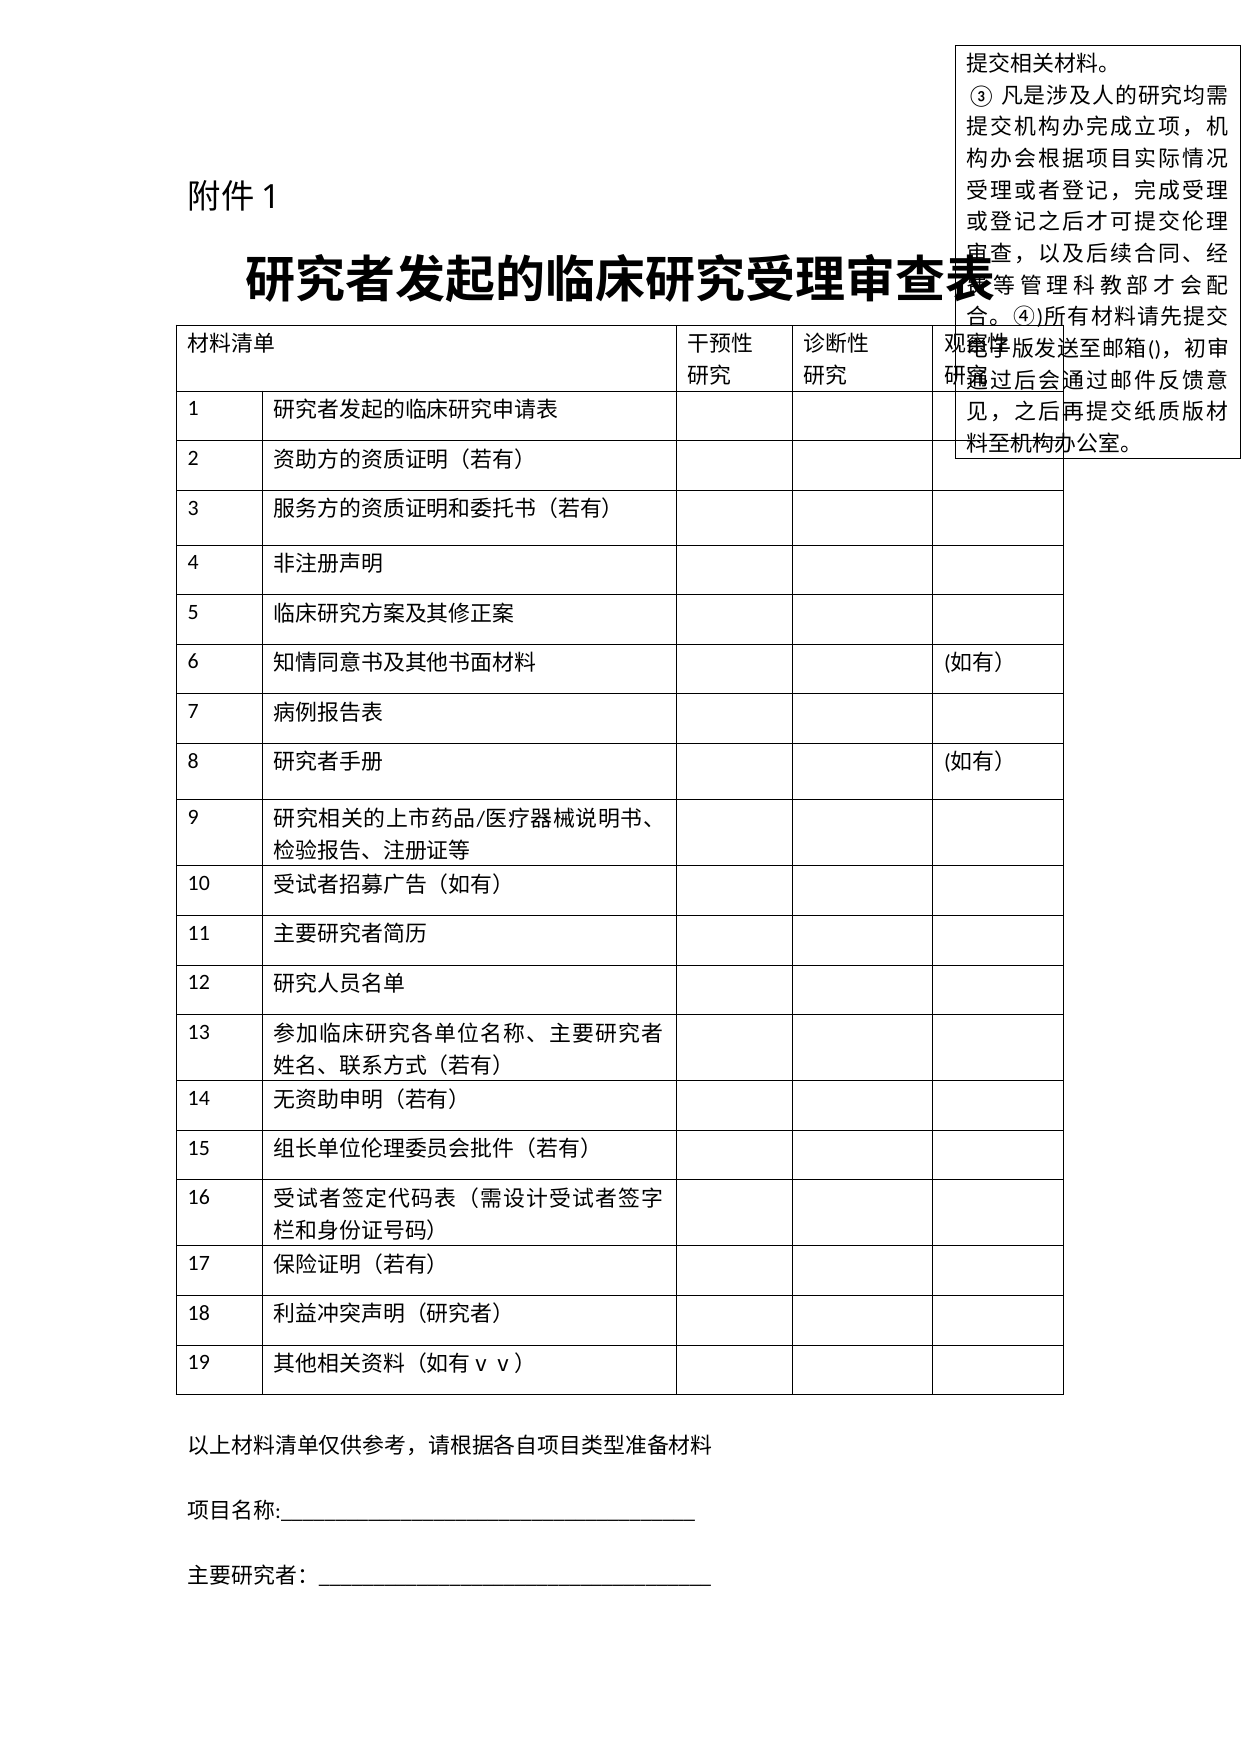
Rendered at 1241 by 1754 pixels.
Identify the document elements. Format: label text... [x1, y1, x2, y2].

table_cell [793, 800, 932, 865]
table_cell [933, 916, 1063, 964]
table_cell [793, 1015, 932, 1080]
table_cell [933, 1015, 1063, 1080]
table_cell 10 [177, 866, 262, 915]
table_cell 研究者手册 [263, 744, 676, 799]
text 以上材料清单仅供参考，请根据各自项目类型准备材料 [187, 1428, 1053, 1460]
table_cell 资助方的资质证明（若有） [263, 441, 676, 490]
table_cell 3 [177, 491, 262, 544]
table_cell 研究人员名单 [263, 966, 676, 1014]
table_cell [793, 1346, 932, 1394]
table_cell [793, 595, 932, 644]
table_header 观察性 研究 [933, 326, 955, 391]
table_cell 15 [177, 1131, 262, 1179]
text 研究者发起的临床研究受理审查表 [187, 227, 955, 324]
table_cell [677, 1180, 792, 1245]
table_cell 11 [177, 916, 262, 964]
table_cell [677, 916, 792, 964]
table_cell [677, 441, 792, 490]
table_cell [793, 392, 932, 440]
table_cell [793, 1081, 932, 1130]
table_cell 非注册声明 [263, 546, 676, 594]
table_cell [933, 392, 955, 440]
table_cell 利益冲突声明（研究者） [263, 1296, 676, 1344]
table_cell 受试者签定代码表（需设计受试者签字栏和身份证号码） [263, 1180, 676, 1245]
text 主要研究者：____________________________________ [187, 1558, 1053, 1590]
table_cell [793, 866, 932, 915]
table_cell 12 [177, 966, 262, 1014]
table_cell 17 [177, 1246, 262, 1295]
table_cell [933, 966, 1063, 1014]
table_cell 服务方的资质证明和委托书（若有） [263, 491, 676, 544]
table_cell [677, 1081, 792, 1130]
table_cell 参加临床研究各单位名称、主要研究者姓名、联系方式（若有） [263, 1015, 676, 1080]
table_cell [793, 546, 932, 594]
table_cell [933, 1246, 1063, 1295]
table_cell 19 [177, 1346, 262, 1394]
table_header 提交相关材料。 ③凡是涉及人的研究均需提交机构办完成立项，机构办会根据项目实际情况受理或者登记，完成受理或登记之后才可提交伦理审查，以及后续合同、经费等管理科教部才会配合。④)所有材料请先提交电子版发送至邮箱()，初审通过后会通过邮件反馈意见，之后再提交纸质版材料至机构办公室。 [956, 46, 1240, 458]
table_cell 14 [177, 1081, 262, 1130]
table_cell [677, 595, 792, 644]
table_cell [677, 1346, 792, 1394]
table_cell 受试者招募广告（如有） [263, 866, 676, 915]
table_cell 保险证明（若有） [263, 1246, 676, 1295]
table_cell [677, 744, 792, 799]
table_cell [677, 1296, 792, 1344]
table_cell 16 [177, 1180, 262, 1245]
table_header 材料清单 [177, 326, 676, 391]
table_cell [793, 744, 932, 799]
table_cell 无资助申明（若有） [263, 1081, 676, 1130]
table_cell [793, 1296, 932, 1344]
table_cell [677, 491, 792, 544]
table_cell 1 [177, 392, 262, 440]
table_cell [933, 1346, 1063, 1394]
table_cell [933, 694, 1063, 743]
table_cell [793, 694, 932, 743]
table_cell [933, 866, 1063, 915]
table_cell [933, 595, 1063, 644]
table_cell (如有） [933, 744, 1063, 799]
table_cell 主要研究者简历 [263, 916, 676, 964]
table_cell [793, 1180, 932, 1245]
text 项目名称:______________________________________ [187, 1493, 1053, 1558]
table_cell 4 [177, 546, 262, 594]
table_cell [677, 392, 792, 440]
table_cell [933, 491, 1063, 544]
table_cell [933, 800, 1063, 865]
table_cell [677, 966, 792, 1014]
table_cell [933, 1131, 1063, 1179]
table_cell [793, 491, 932, 544]
table_cell 7 [177, 694, 262, 743]
table_cell 组长单位伦理委员会批件（若有） [263, 1131, 676, 1179]
table_cell 18 [177, 1296, 262, 1344]
table_cell 5 [177, 595, 262, 644]
table_cell [677, 645, 792, 693]
table_cell [793, 645, 932, 693]
table_cell (如有） [933, 645, 1063, 693]
table_cell [793, 1131, 932, 1179]
table_cell [793, 916, 932, 964]
table_cell 2 [177, 441, 262, 490]
table_cell [677, 694, 792, 743]
table_cell 研究相关的上市药品/医疗器械说明书、检验报告、注册证等 [263, 800, 676, 865]
table_cell [933, 1180, 1063, 1245]
table_cell [677, 546, 792, 594]
table_cell 病例报告表 [263, 694, 676, 743]
table_cell 知情同意书及其他书面材料 [263, 645, 676, 693]
table_cell 8 [177, 744, 262, 799]
table_cell [933, 546, 1063, 594]
table_cell [933, 1296, 1063, 1344]
table_header 干预性 研究 [677, 326, 792, 391]
table_cell [793, 1246, 932, 1295]
table_cell [933, 1081, 1063, 1130]
table_cell [677, 1131, 792, 1179]
table_cell [677, 800, 792, 865]
table_cell [793, 441, 932, 490]
text 附件1 [187, 162, 955, 227]
table_cell 6 [177, 645, 262, 693]
table_header 诊断性 研究 [793, 326, 932, 391]
table_cell 研究者发起的临床研究申请表 [263, 392, 676, 440]
table_cell [677, 1015, 792, 1080]
table_cell [793, 966, 932, 1014]
table_cell [933, 441, 1063, 490]
table_cell [677, 866, 792, 915]
table_cell 临床研究方案及其修正案 [263, 595, 676, 644]
table_cell 9 [177, 800, 262, 865]
table_cell [677, 1246, 792, 1295]
table_cell 13 [177, 1015, 262, 1080]
table_cell 其他相关资料（如有ⅴⅴ） [263, 1346, 676, 1394]
